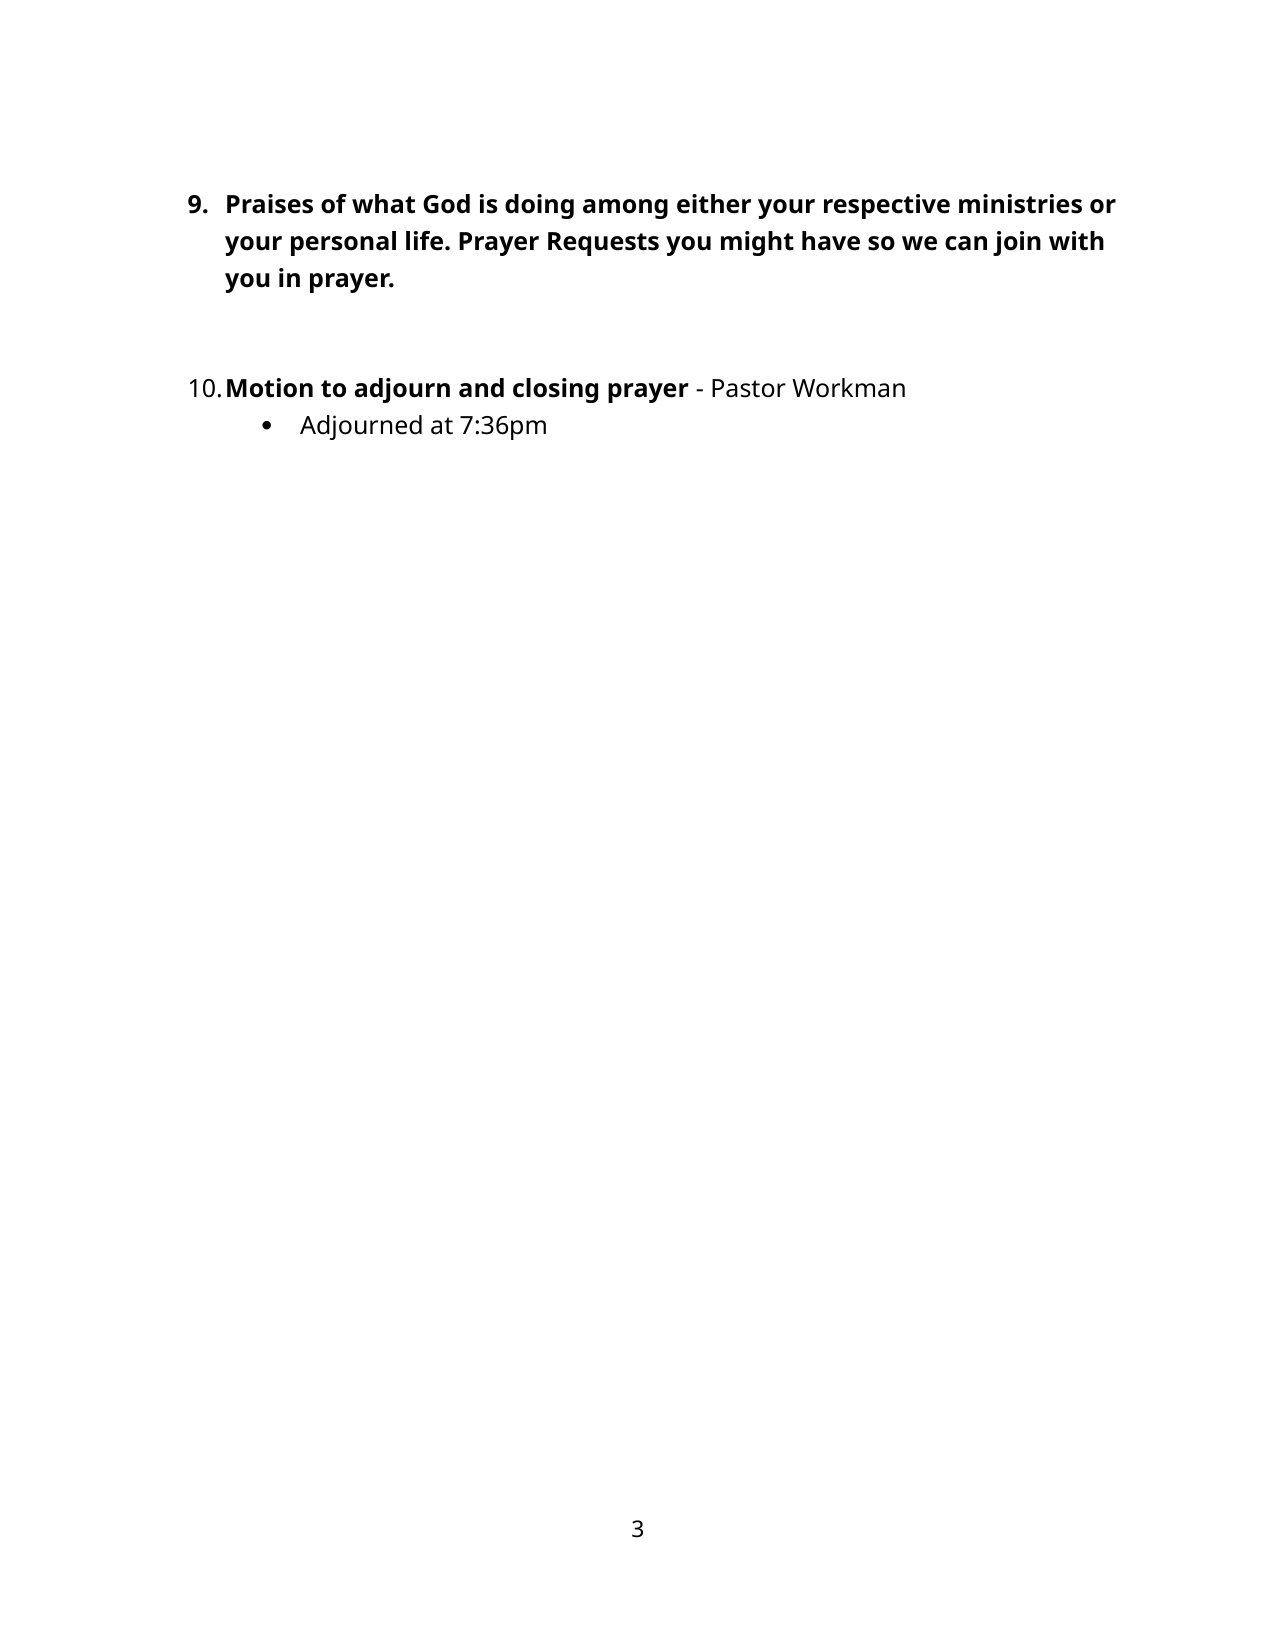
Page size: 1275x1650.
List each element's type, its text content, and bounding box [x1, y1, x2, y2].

list Praises of what God is doing among either your respective ministries or your personal life. Prayer Requests you might have so we can join with you in prayer. [187, 187, 1125, 294]
list Motion to adjourn and closing prayer - Pastor Workman [187, 371, 1125, 405]
list Adjourned at 7:36pm [262, 407, 1125, 441]
